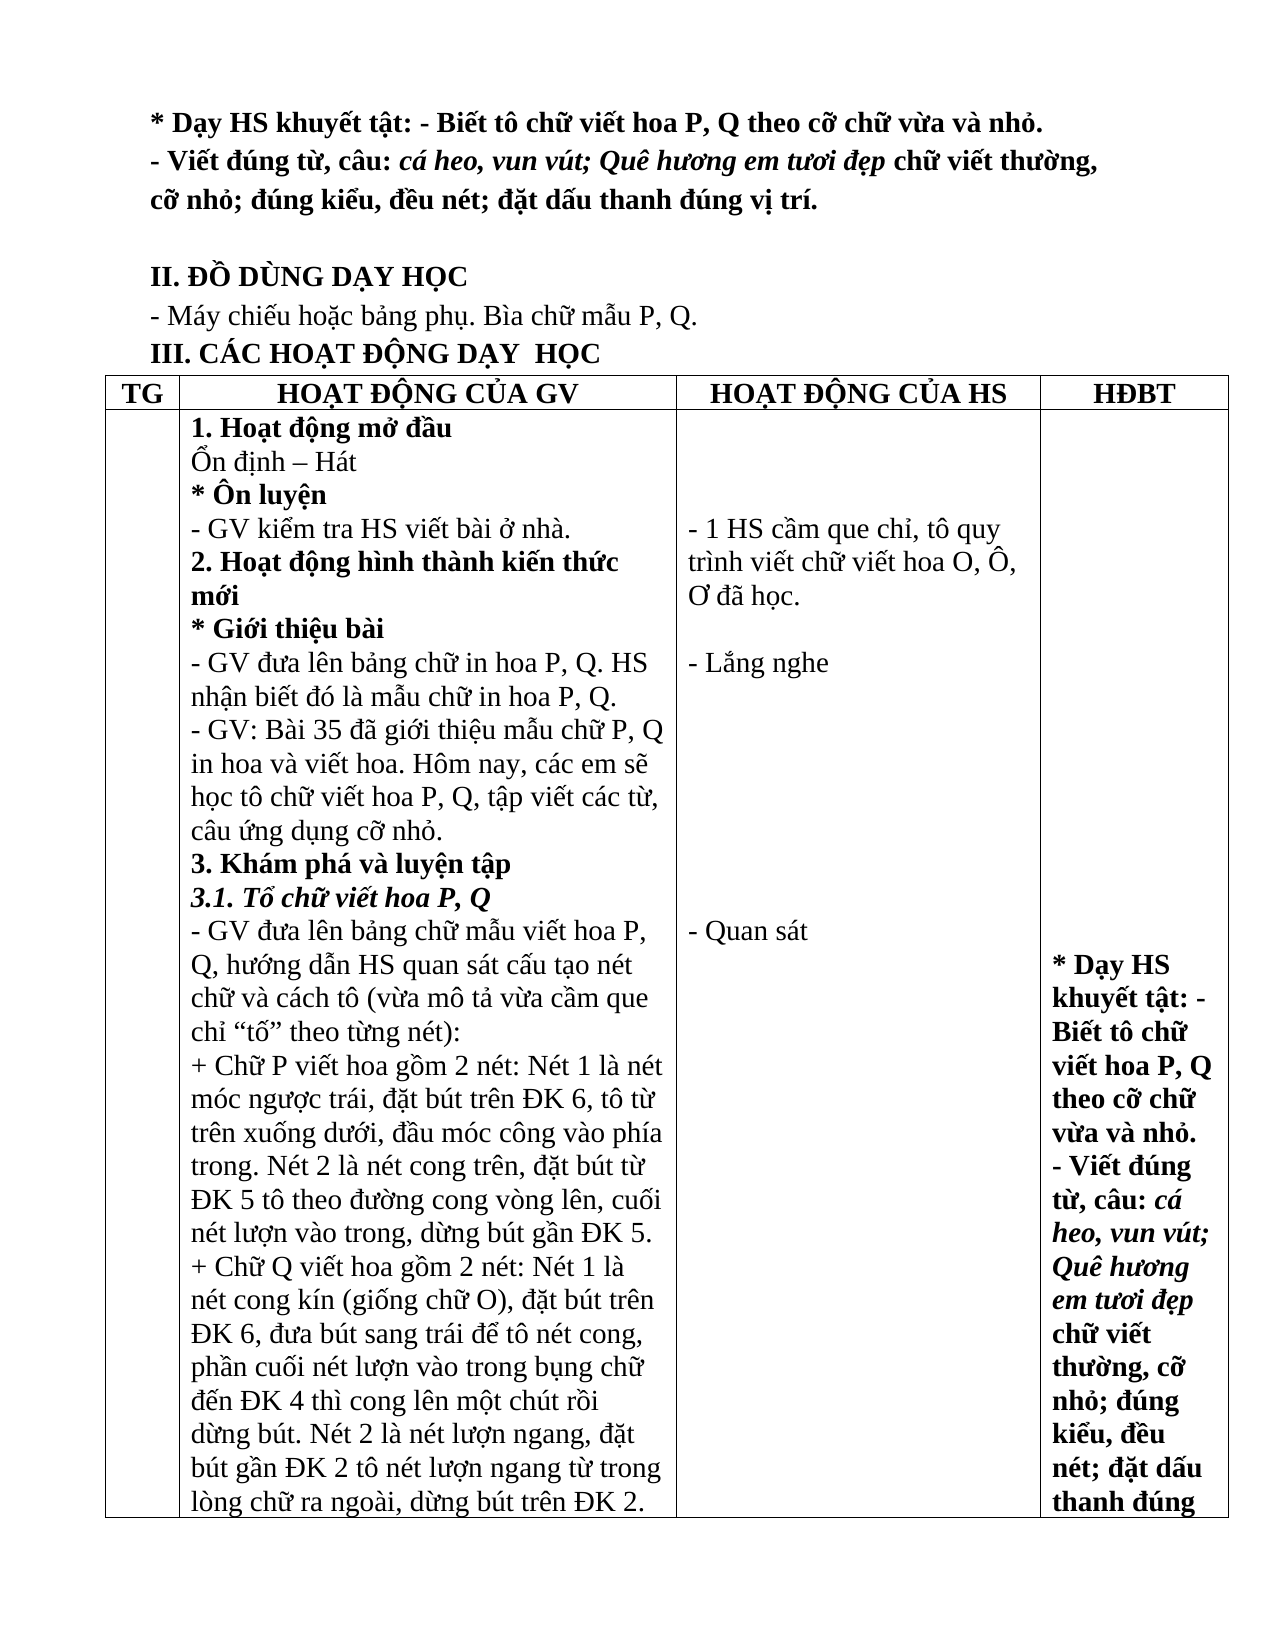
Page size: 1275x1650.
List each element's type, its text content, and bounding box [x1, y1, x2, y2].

text - Máy chiếu hoặc bảng phụ. Bìa chữ mẫu P, Q. [150, 298, 1125, 331]
table_header HOẠT ĐỘNG CỦA GV [180, 376, 676, 409]
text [150, 143, 1125, 216]
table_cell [1041, 410, 1228, 1517]
table_header HOẠT ĐỘNG CỦA HS [677, 376, 1040, 409]
table_cell [106, 410, 179, 1517]
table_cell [180, 410, 676, 1517]
table_header HĐBT [1041, 376, 1228, 409]
table_header TG [106, 376, 179, 409]
text * Dạy HS khuyết tật: - Biết tô chữ viết hoa P, Q theo cỡ chữ vừa và nhỏ. [150, 105, 1125, 138]
text III. CÁC HOẠT ĐỘNG DẠY HỌC [150, 336, 1125, 370]
text II. ĐỒ DÙNG DẠY HỌC [150, 259, 1125, 293]
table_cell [677, 410, 1040, 1517]
